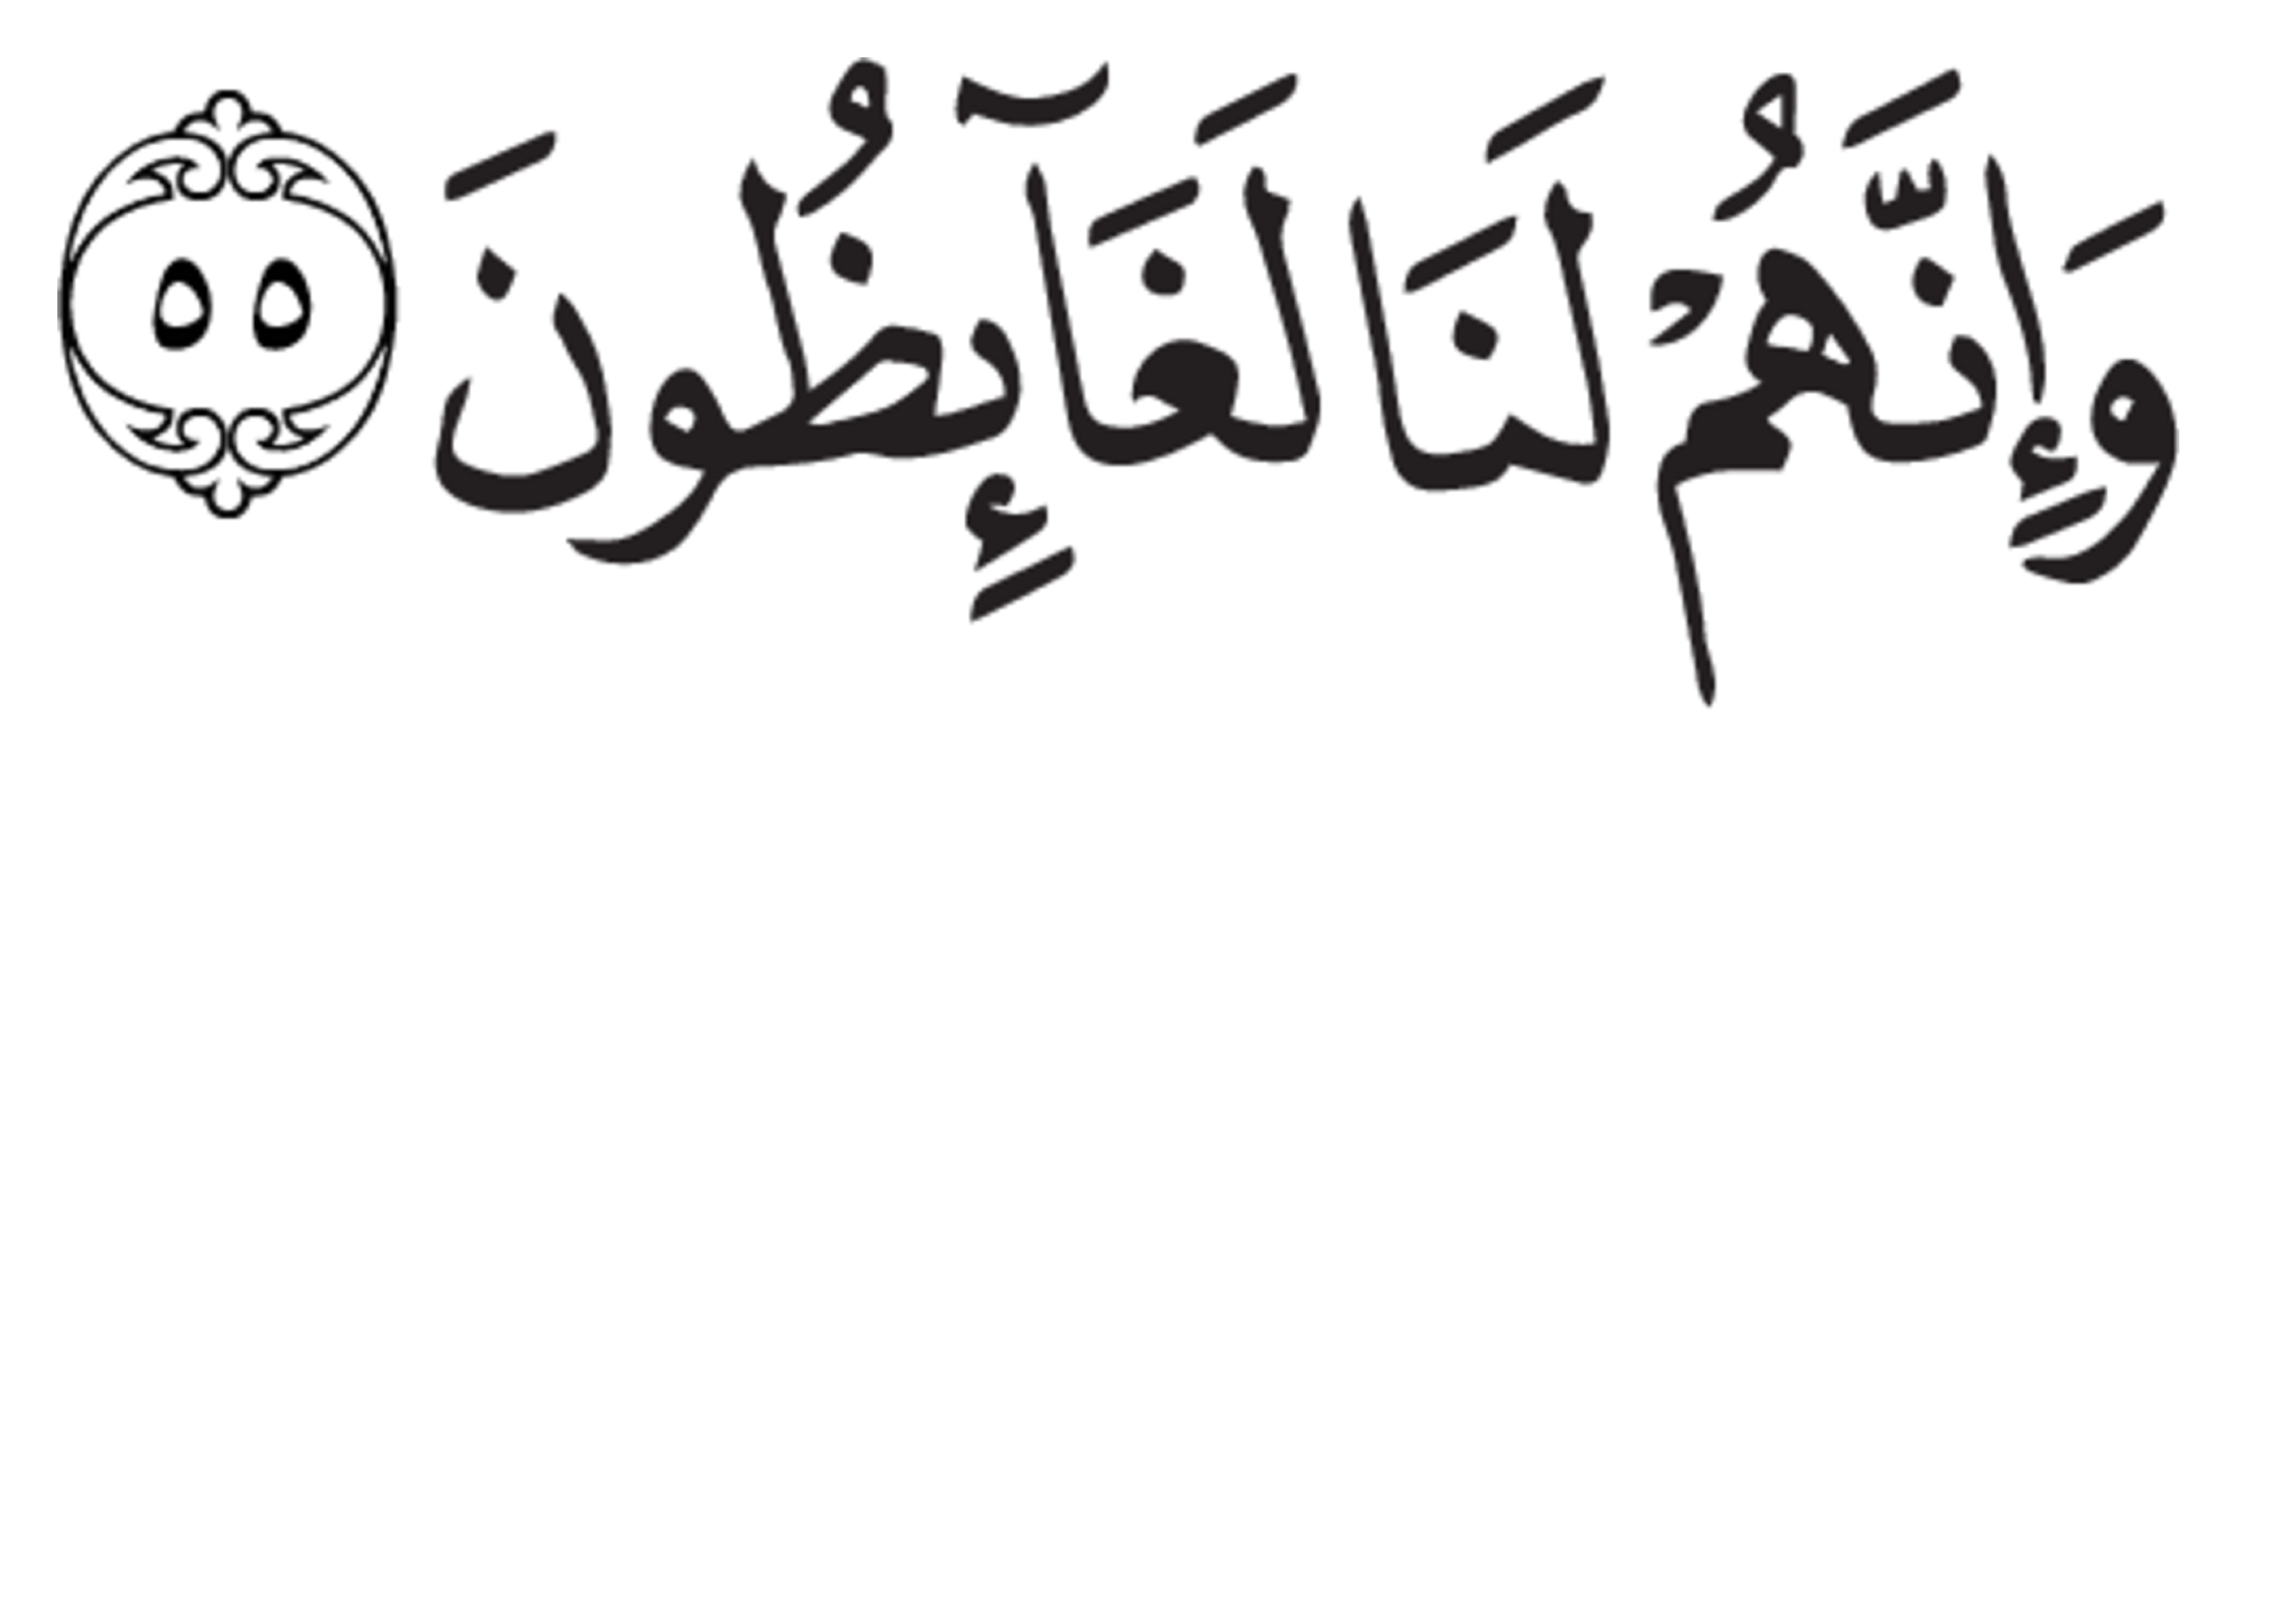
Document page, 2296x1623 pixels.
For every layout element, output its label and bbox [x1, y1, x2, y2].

picture [57, 57, 2179, 710]
